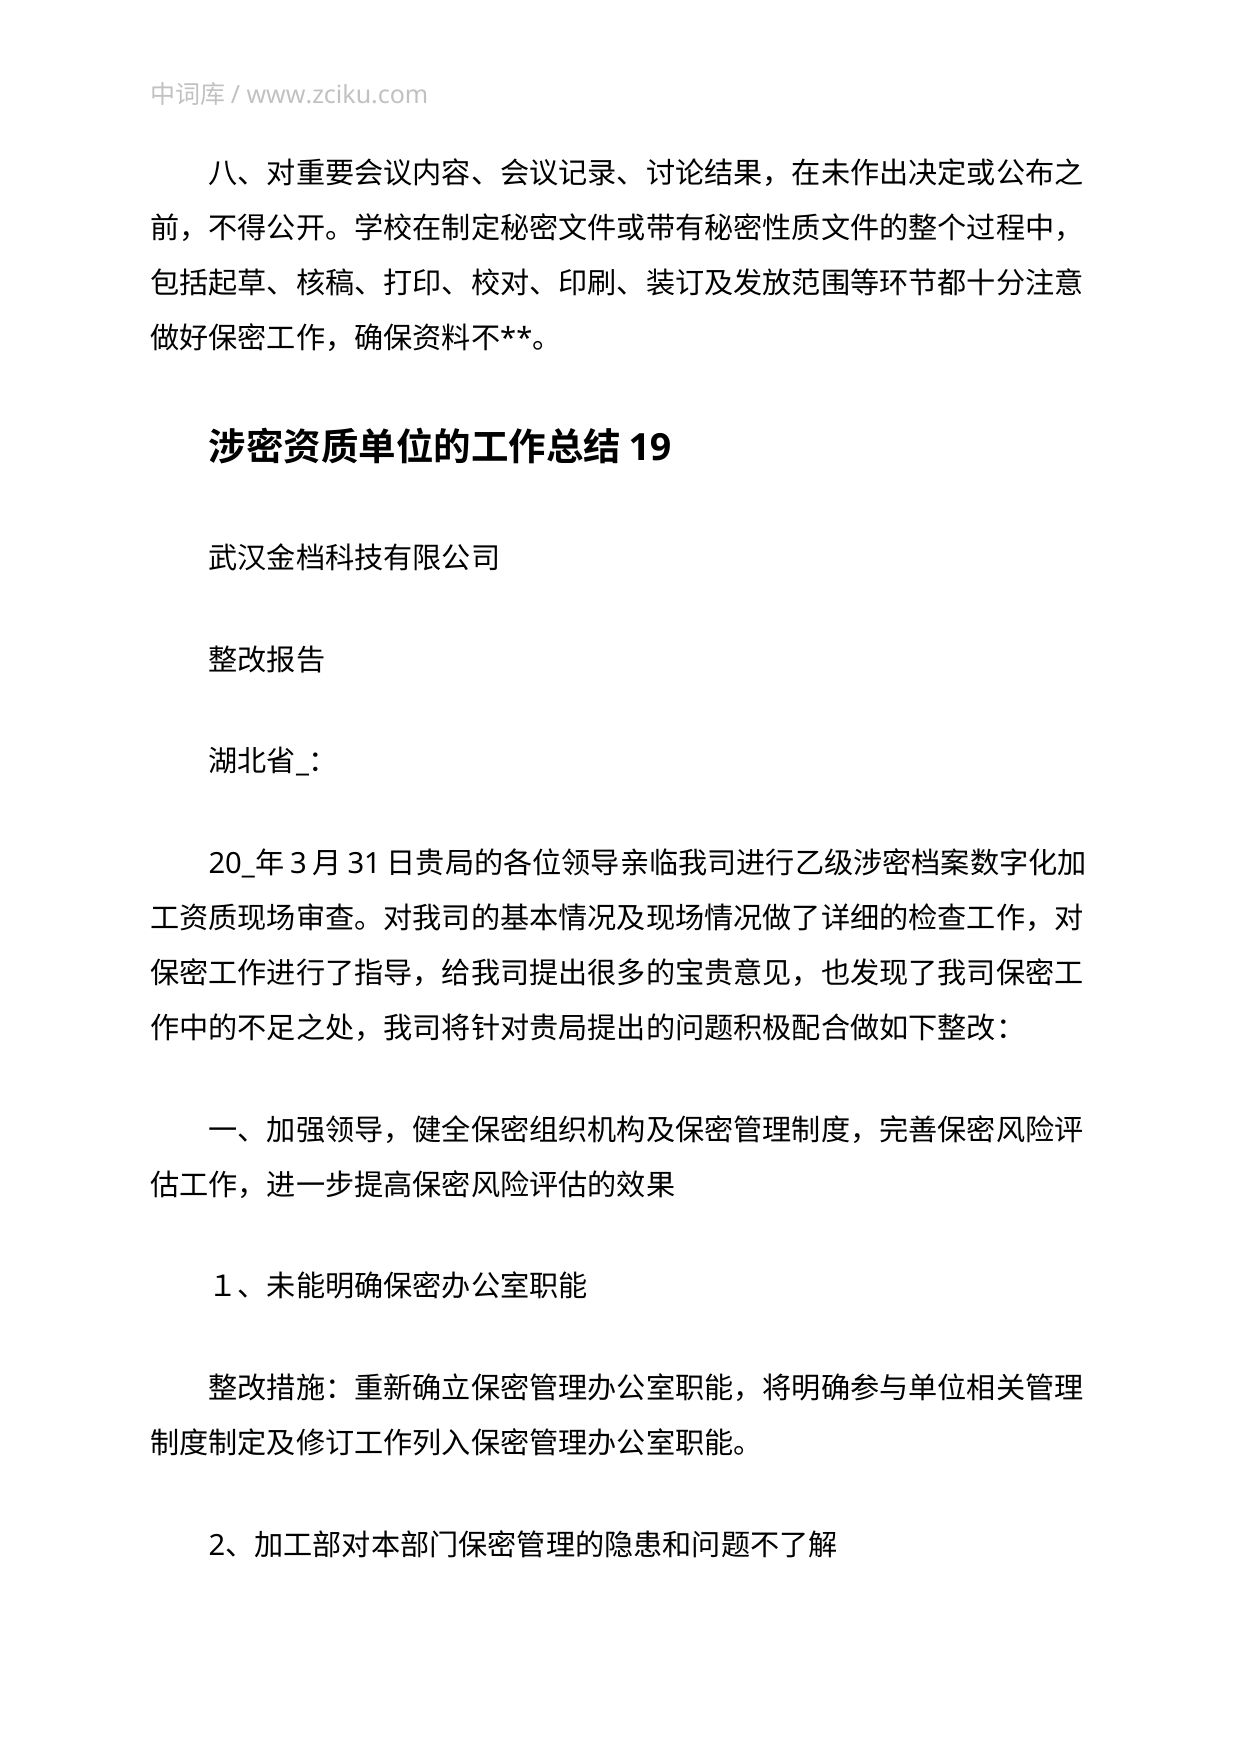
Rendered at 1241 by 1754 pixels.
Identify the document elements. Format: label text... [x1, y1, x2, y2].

text 湖北省_： [150, 738, 1090, 780]
text 20_年3月31日贵局的各位领导亲临我司进行乙级涉密档案数字化加工资质现场审查。对我司的基本情况及现场情况做了详细的检查工作，对保密工作进行了指导，给我司提出很多的宝贵意见，也发现了我司保密工作中的不足之处，我司将针对贵局提出的问题积极配合做如下整改： [150, 840, 1090, 1047]
text 武汉金档科技有限公司 [150, 534, 1090, 577]
text 整改措施：重新确立保密管理办公室职能，将明确参与单位相关管理制度制定及修订工作列入保密管理办公室职能。 [150, 1365, 1090, 1462]
text 2、加工部对本部门保密管理的隐患和问题不了解 [150, 1521, 1090, 1564]
text 整改报告 [150, 636, 1090, 678]
text １、未能明确保密办公室职能 [150, 1263, 1090, 1305]
text 涉密资质单位的工作总结19 [150, 417, 1090, 471]
text 一、加强领导，健全保密组织机构及保密管理制度，完善保密风险评估工作，进一步提高保密风险评估的效果 [150, 1106, 1090, 1203]
text 八、对重要会议内容、会议记录、讨论结果，在未作出决定或公布之前，不得公开。学校在制定秘密文件或带有秘密性质文件的整个过程中，包括起草、核稿、打印、校对、印刷、装订及发放范围等环节都十分注意做好保密工作，确保资料不**。 [150, 150, 1090, 357]
